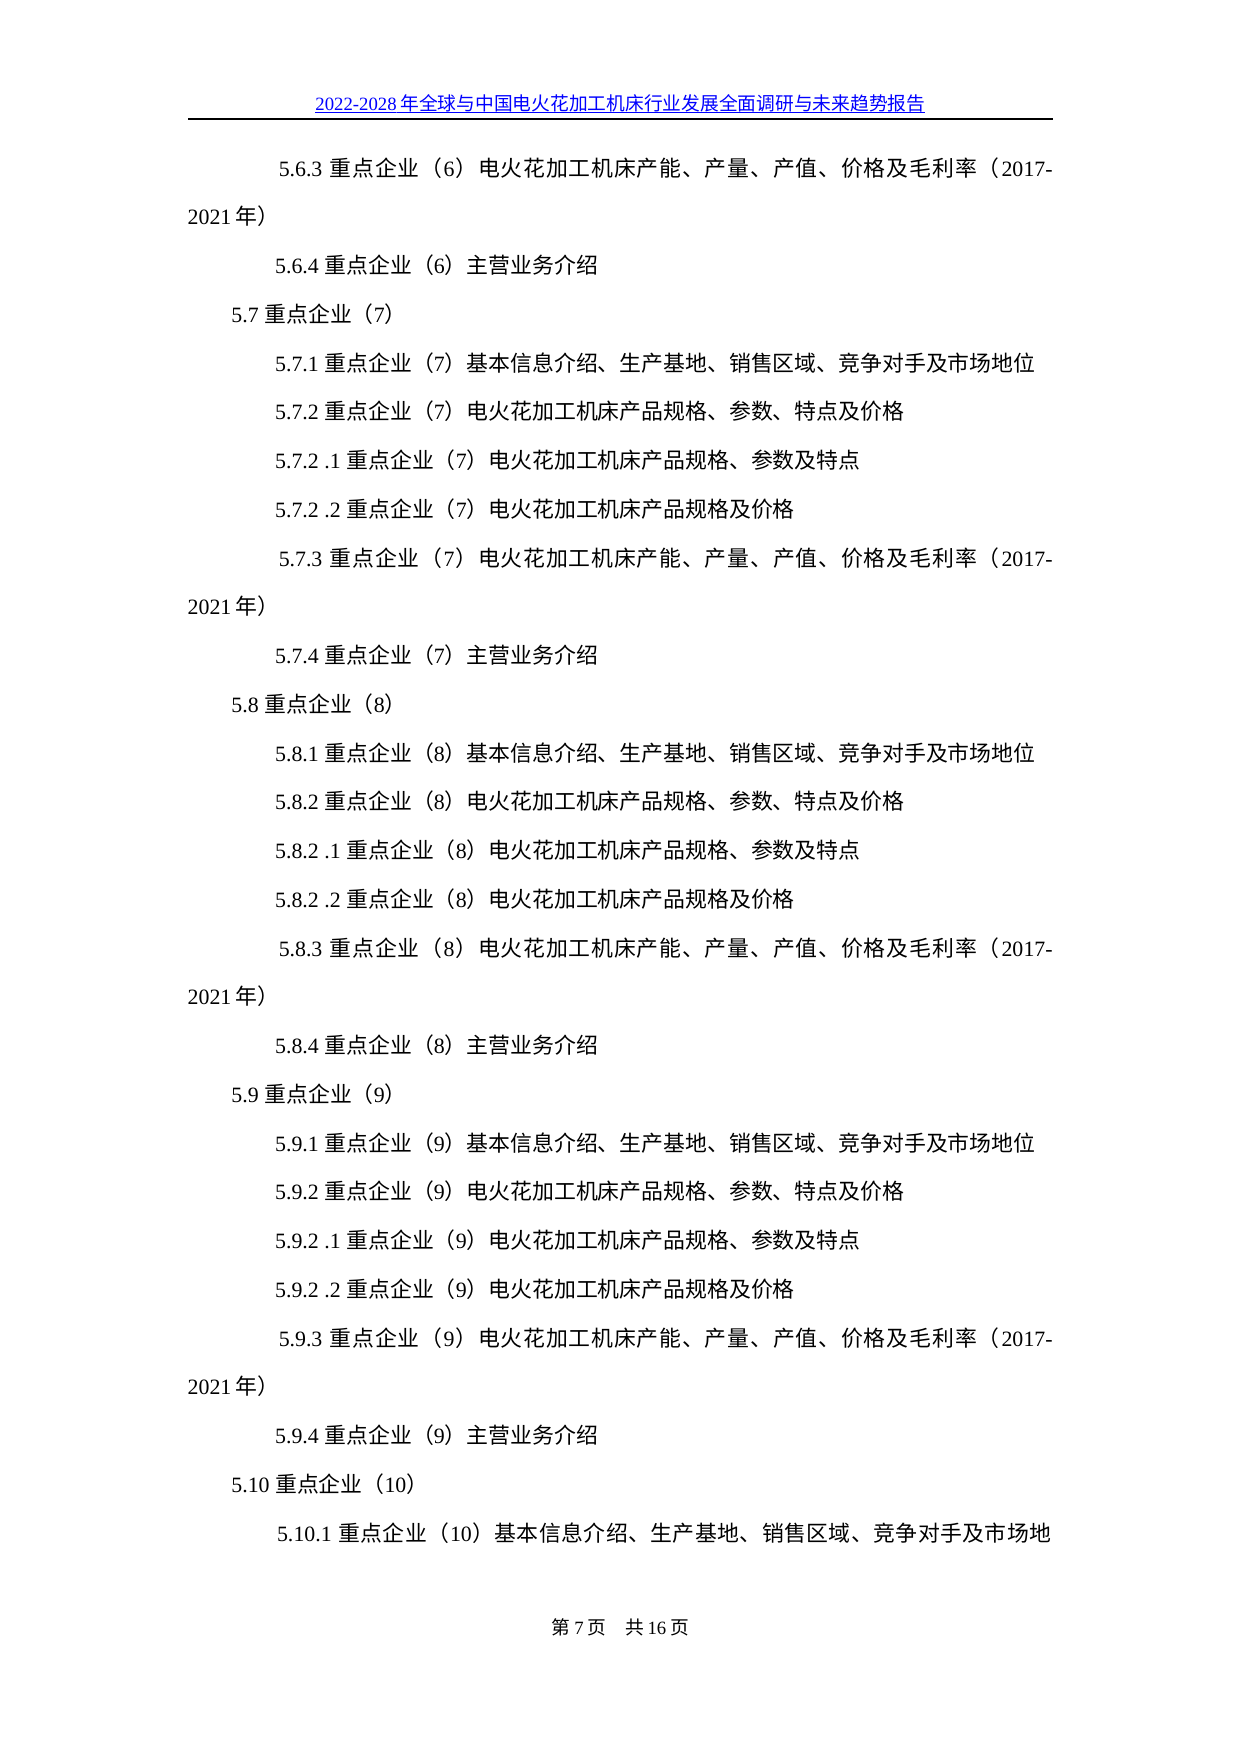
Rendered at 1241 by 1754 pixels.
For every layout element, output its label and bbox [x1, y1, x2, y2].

text [187, 150, 1053, 1548]
